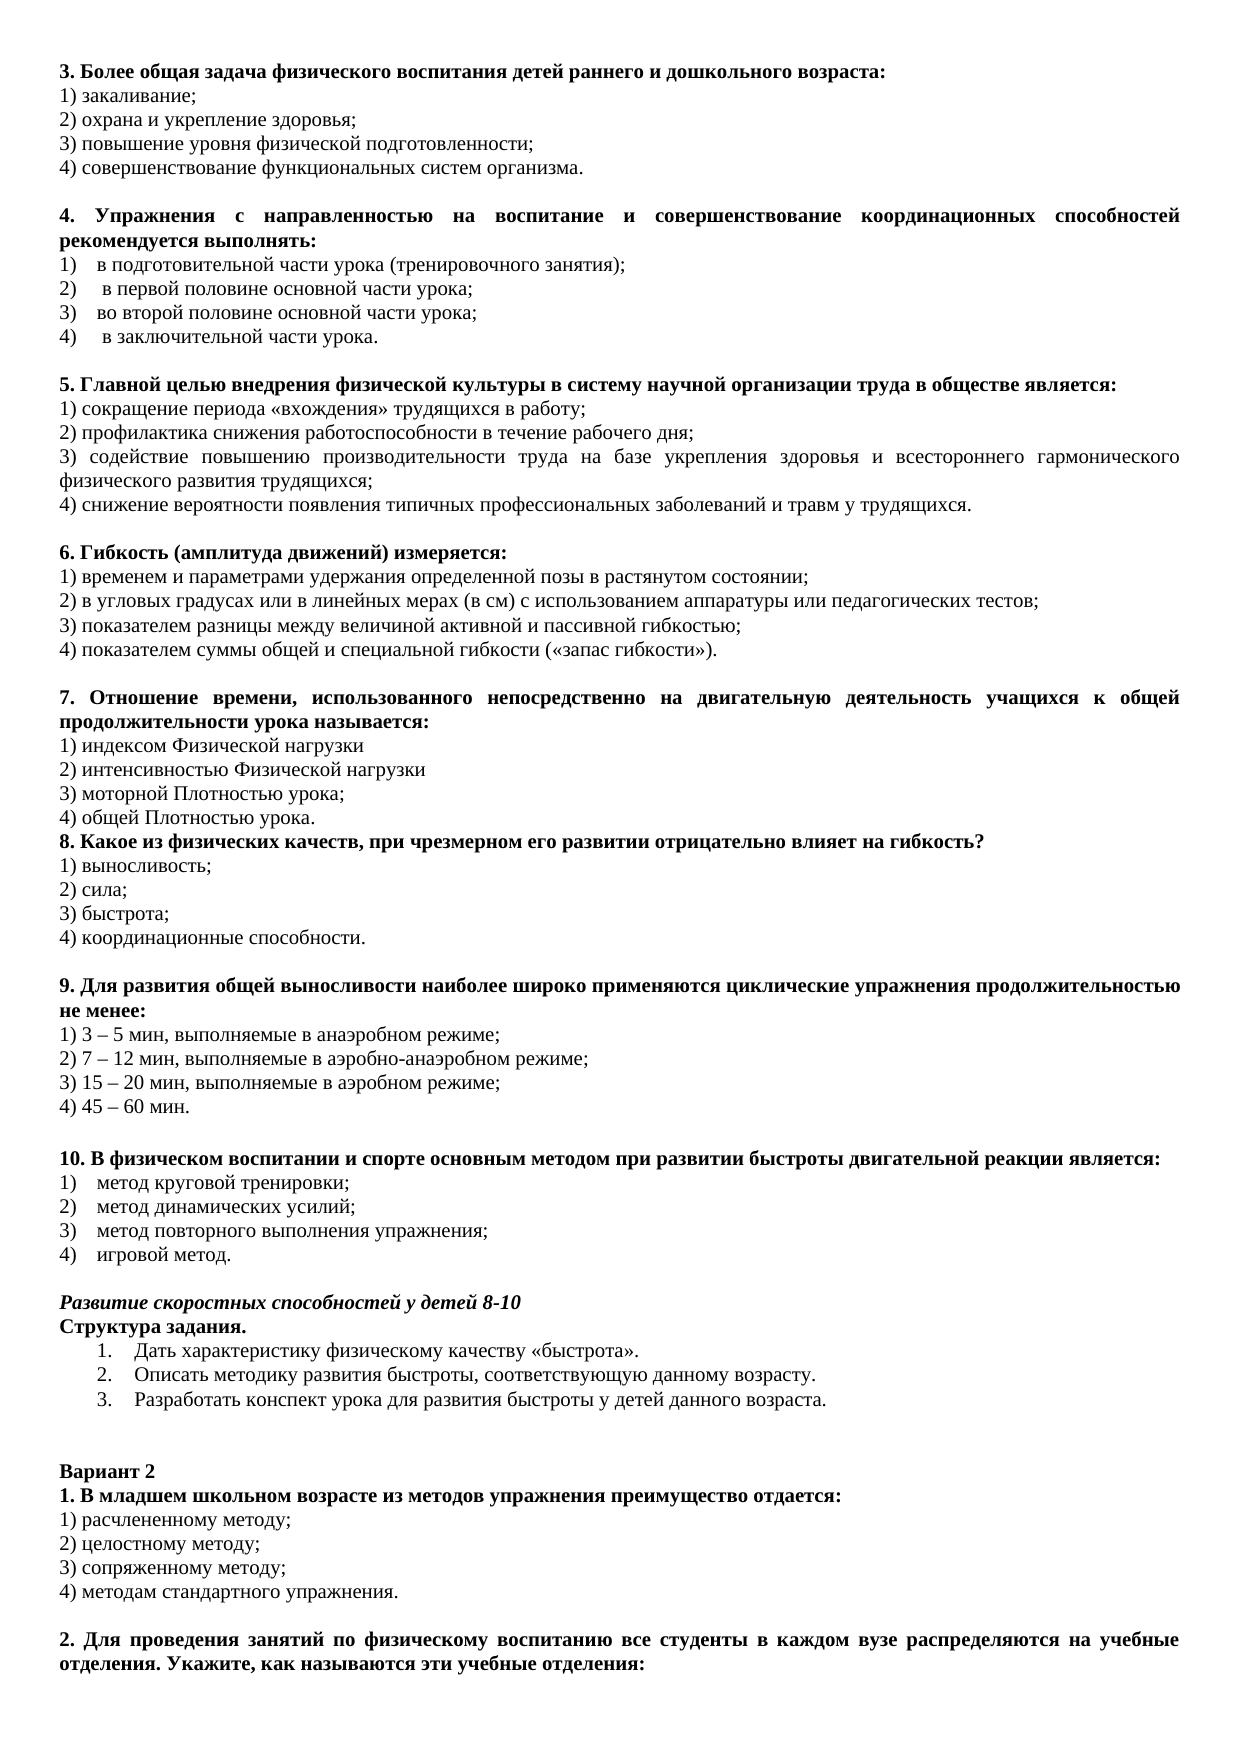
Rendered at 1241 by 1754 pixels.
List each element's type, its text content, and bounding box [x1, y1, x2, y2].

text 3) моторной Плотностью урока; [59, 781, 1181, 805]
list игровой метод. [59, 1242, 1181, 1266]
text Развитие скоростных способностей у детей 8-10 [59, 1290, 1181, 1314]
text 5. Главной целью внедрения физической культуры в систему научной организации труда в обществе является: [59, 372, 1181, 396]
text 2) охрана и укрепление здоровья; [59, 107, 1181, 131]
text 8. Какое из физических качеств, при чрезмерном его развитии отрицательно влияет на гибкость? [59, 829, 1181, 853]
text 1) закаливание; [59, 83, 1181, 107]
list Разработать конспект урока для развития быстроты у детей данного возраста. [97, 1386, 1181, 1411]
list метод круговой тренировки; [59, 1170, 1181, 1194]
text 3) сопряженному методу; [59, 1555, 1181, 1579]
text 1) выносливость; [59, 853, 1181, 877]
text 1) индексом Физической нагрузки [59, 733, 1181, 757]
text 3) содействие повышению производительности труда на базе укрепления здоровья и всестороннего гармонического физического развития трудящихся; [59, 444, 1181, 492]
text 4) общей Плотностью урока. [59, 805, 1181, 829]
list Дать характеристику физическому качеству «быстрота». [97, 1338, 1181, 1362]
text Вариант 2 [59, 1459, 1181, 1483]
text 4) снижение вероятности появления типичных профессиональных заболеваний и травм у трудящихся. [59, 492, 1181, 516]
text 4) координационные способности. [59, 925, 1181, 949]
text 3) показателем разницы между величиной активной и пассивной гибкостью; [59, 612, 1181, 637]
text 3) повышение уровня физической подготовленности; [59, 131, 1181, 155]
list в заключительной части урока. [59, 324, 1181, 348]
text 2) интенсивностью Физической нагрузки [59, 757, 1181, 781]
text 2) 7 – 12 мин, выполняемые в аэробно-анаэробном режиме; [59, 1046, 1181, 1070]
text 2) профилактика снижения работоспособности в течение рабочего дня; [59, 420, 1181, 444]
text 2) сила; [59, 877, 1181, 901]
text 4) 45 – 60 мин. [59, 1094, 1181, 1118]
text 6. Гибкость (амплитуда движений) измеряется: [59, 540, 1181, 564]
text 7. Отношение времени, использованного непосредственно на двигательную деятельность учащихся к общей продолжительности урока называется: [59, 685, 1181, 733]
text 4) показателем суммы общей и специальной гибкости («запас гибкости»). [59, 637, 1181, 661]
text 2) в угловых градусах или в линейных мерах (в см) с использованием аппаратуры или педагогических тестов; [59, 588, 1181, 612]
text Структура задания. [59, 1314, 1181, 1338]
text 9. Для развития общей выносливости наиболее широко применяются циклические упражнения продолжительностью не менее: [59, 973, 1181, 1022]
text 1) 3 – 5 мин, выполняемые в анаэробном режиме; [59, 1022, 1181, 1046]
text 1) сокращение периода «вхождения» трудящихся в работу; [59, 396, 1181, 420]
text 3) 15 – 20 мин, выполняемые в аэробном режиме; [59, 1070, 1181, 1094]
text 1) расчлененному методу; [59, 1507, 1181, 1531]
list в первой половине основной части урока; [59, 276, 1181, 300]
text 3) быстрота; [59, 901, 1181, 925]
text 3. Более общая задача физического воспитания детей раннего и дошкольного возраста: [59, 59, 1181, 83]
list метод повторного выполнения упражнения; [59, 1218, 1181, 1242]
text 2) целостному методу; [59, 1531, 1181, 1555]
text 2. Для проведения занятий по физическому воспитанию все студенты в каждом вузе распределяются на учебные отделения. Укажите, как называются эти учебные отделения: [59, 1627, 1181, 1675]
list в подготовительной части урока (тренировочного занятия); [59, 252, 1181, 276]
list метод динамических усилий; [59, 1194, 1181, 1218]
text 10. В физическом воспитании и спорте основным методом при развитии быстроты двигательной реакции является: [59, 1146, 1181, 1170]
text 1) временем и параметрами удержания определенной позы в растянутом состоянии; [59, 564, 1181, 588]
list во второй половине основной части урока; [59, 300, 1181, 324]
text 1. В младшем школьном возрасте из методов упражнения преимущество отдается: [59, 1483, 1181, 1507]
text 4) совершенствование функциональных систем организма. [59, 155, 1181, 179]
list Описать методику развития быстроты, соответствующую данному возрасту. [97, 1362, 1181, 1386]
text 4) методам стандартного упражнения. [59, 1579, 1181, 1603]
text 4. Упражнения с направленностью на воспитание и совершенствование координационных способностей рекомендуется выполнять: [59, 203, 1181, 252]
